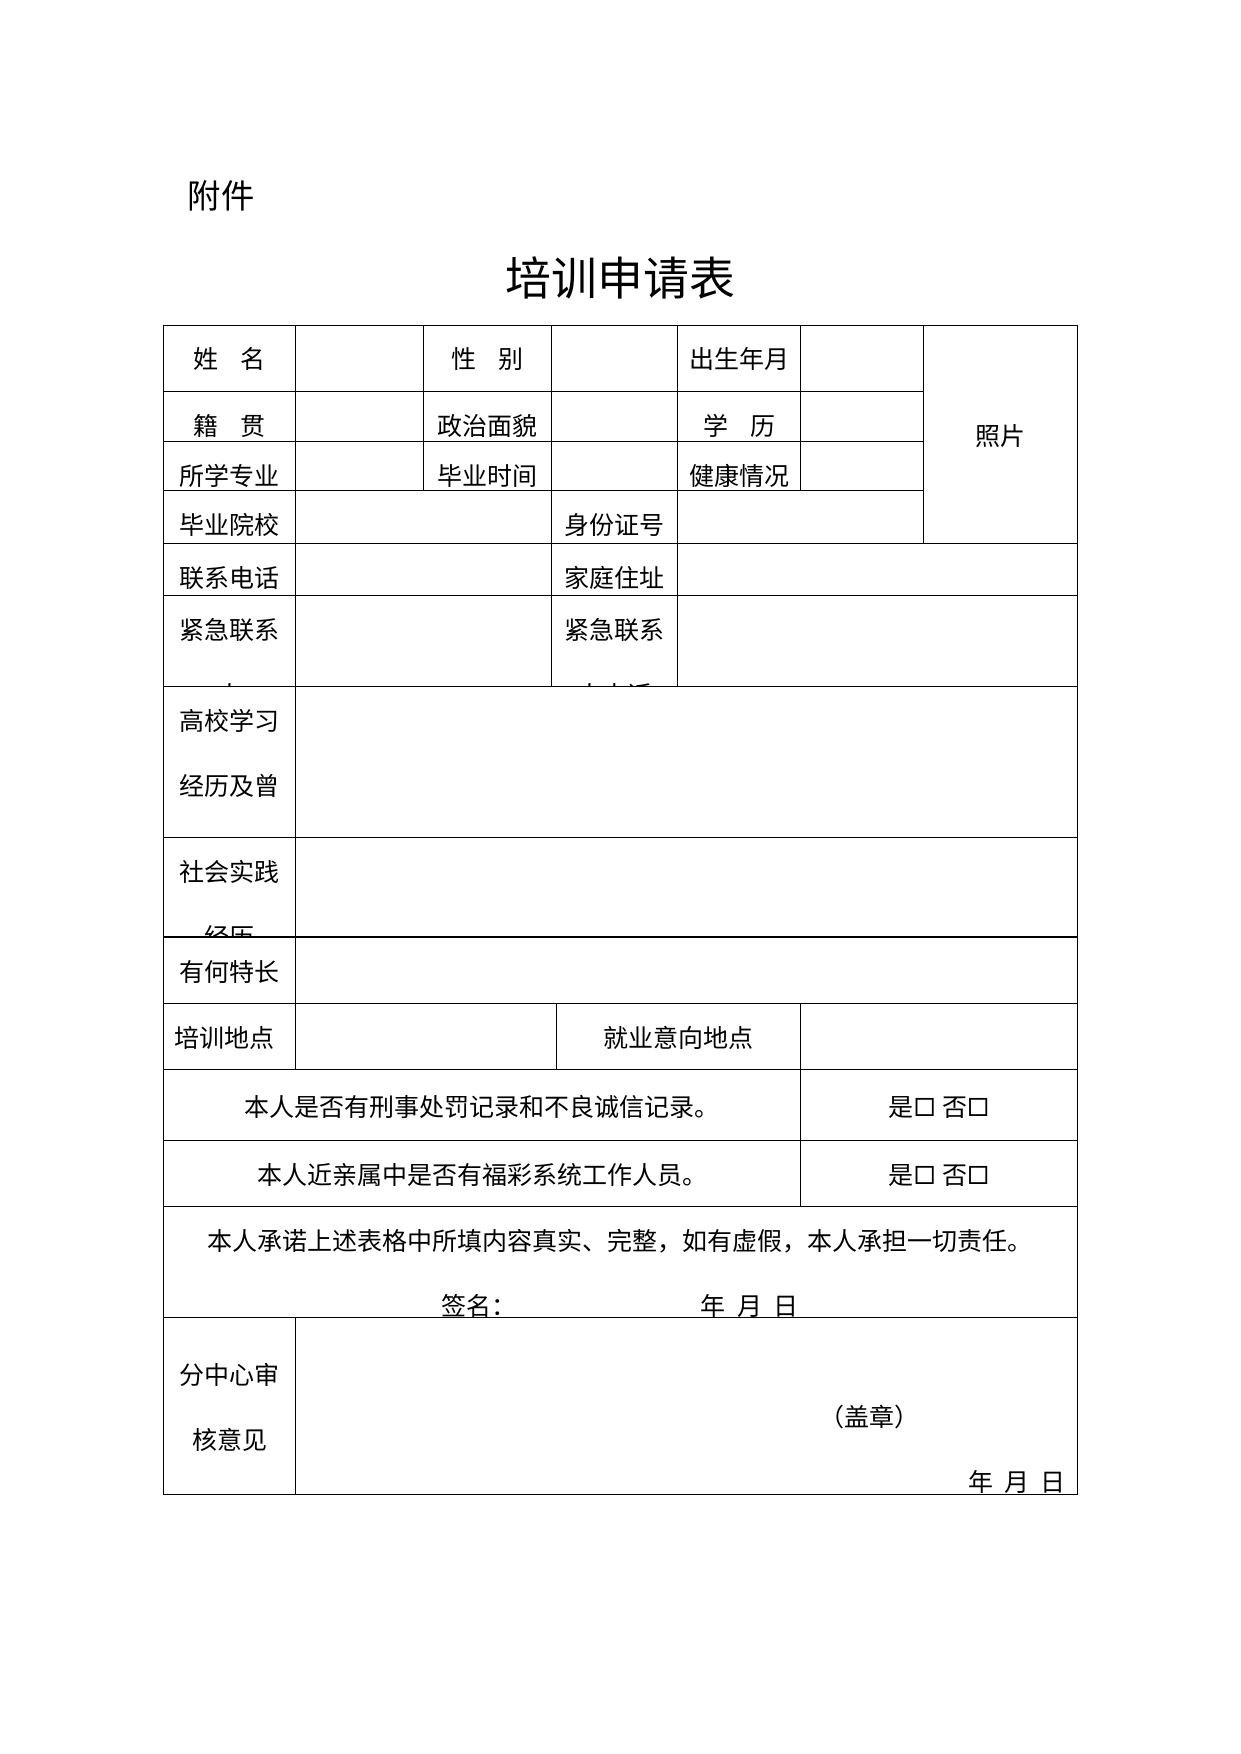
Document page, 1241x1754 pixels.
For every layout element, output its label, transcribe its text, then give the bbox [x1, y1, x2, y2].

table_cell 高校学习经历及曾获奖项 [164, 687, 295, 837]
table_cell [296, 491, 551, 543]
table_cell 社会实践经历 [164, 838, 295, 936]
table_cell 有何特长 [164, 938, 295, 1003]
table_cell （盖章） 年 月 日 [296, 1318, 1077, 1494]
table_cell 紧急联系人电话 [552, 596, 677, 686]
table_cell [296, 838, 1077, 936]
table_cell [552, 392, 677, 441]
table_cell [801, 392, 923, 441]
table_header 姓 名 [164, 326, 295, 391]
table_cell [678, 596, 1077, 686]
table_cell 紧急联系人 [164, 596, 295, 686]
table_cell 政治面貌 [424, 392, 551, 441]
table_cell [678, 491, 923, 543]
table_cell 所学专业 [164, 442, 295, 490]
table_cell [296, 442, 423, 490]
table_cell [801, 1004, 1077, 1069]
table_cell [296, 392, 423, 441]
table_header 照片 [924, 326, 1077, 543]
table_header 出生年月 [678, 326, 800, 391]
table_header [801, 326, 923, 391]
table_cell [678, 544, 1077, 595]
text 培训申请表 [187, 227, 1053, 324]
table_cell 就业意向地点 [557, 1004, 800, 1069]
table_cell 健康情况 [678, 442, 800, 490]
table_header [296, 326, 423, 391]
table_cell [296, 596, 551, 686]
table_cell 身份证号 [552, 491, 677, 543]
table_cell 学 历 [678, 392, 800, 441]
table_cell 毕业时间 [424, 442, 551, 490]
table_header 性 别 [424, 326, 551, 391]
table_cell [296, 938, 1077, 1003]
text 附件 [187, 162, 1053, 227]
table_cell 毕业院校 [164, 491, 295, 543]
table_cell 是 否 [801, 1070, 1077, 1140]
table_cell [296, 1004, 556, 1069]
table_cell 分中心审核意见 [164, 1318, 295, 1494]
table_cell [296, 544, 551, 595]
table_cell [552, 442, 677, 490]
table_cell [801, 442, 923, 490]
table_cell 本人近亲属中是否有福彩系统工作人员。 [164, 1141, 800, 1206]
table_cell 本人是否有刑事处罚记录和不良诚信记录。 [164, 1070, 800, 1140]
table_cell 本人承诺上述表格中所填内容真实、完整，如有虚假，本人承担一切责任。 签名： 年 月 日 [164, 1207, 1077, 1317]
table_header [552, 326, 677, 391]
table_cell 是 否 [801, 1141, 1077, 1206]
table_cell 籍 贯 [164, 392, 295, 441]
table_cell 家庭住址 [552, 544, 677, 595]
table_cell 联系电话 [164, 544, 295, 595]
table_cell 培训地点 [164, 1004, 295, 1069]
table_cell [296, 687, 1077, 837]
